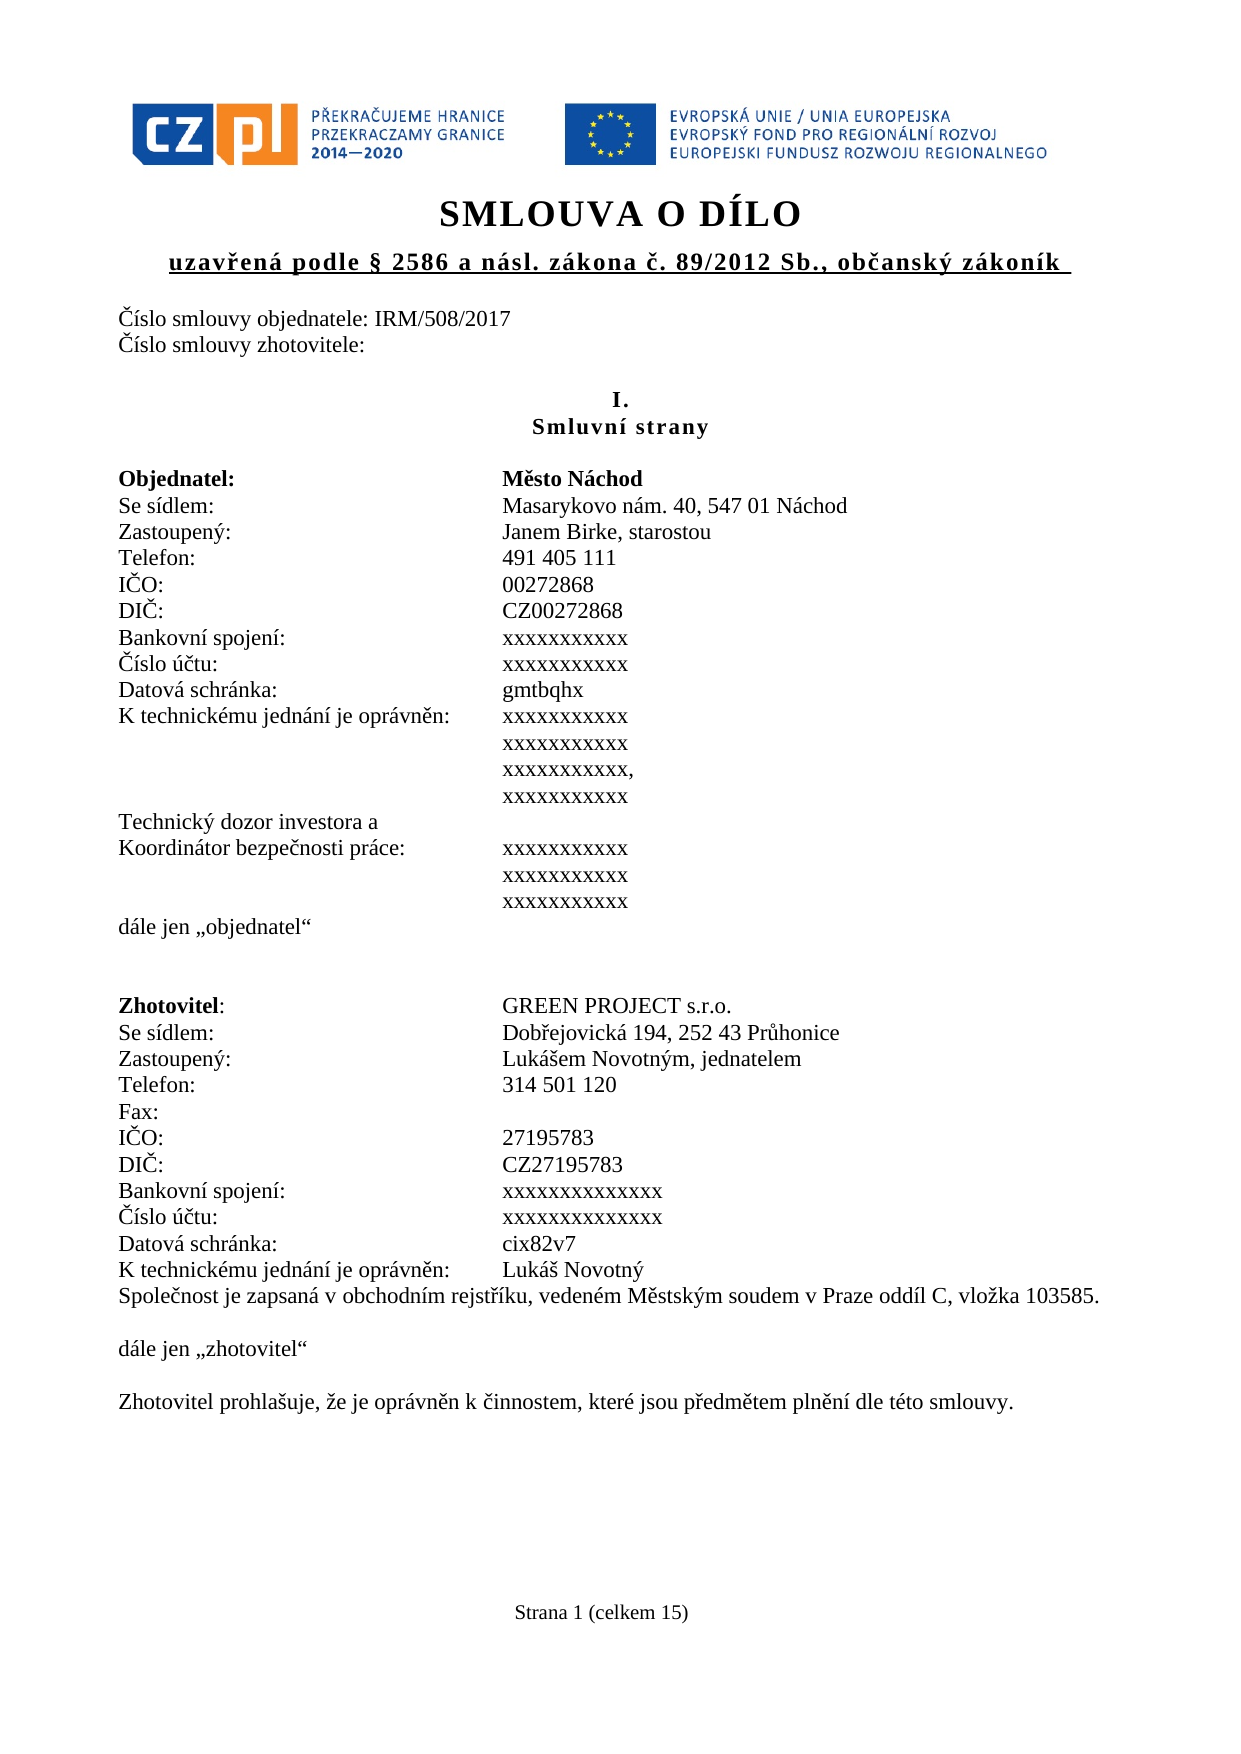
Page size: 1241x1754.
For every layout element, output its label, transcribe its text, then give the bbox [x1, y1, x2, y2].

text Číslo účtu: xxxxxxxxxxx [118, 650, 1122, 676]
text Telefon: 491 405 111 [118, 544, 1122, 571]
text IČO: 27195783 [118, 1124, 1122, 1151]
text Telefon: 314 501 120 [118, 1072, 1122, 1098]
text Technický dozor investora a [118, 808, 1122, 834]
text xxxxxxxxxxx [118, 887, 1122, 913]
subtitle I. [118, 386, 1122, 413]
text Zhotovitel: GREEN PROJECT s.r.o. [118, 992, 1122, 1019]
text DIČ: CZ27195783 [118, 1151, 1122, 1177]
text xxxxxxxxxxx [118, 729, 1122, 755]
text Bankovní spojení: xxxxxxxxxxx [118, 623, 1122, 650]
text dále jen „zhotovitel“ [118, 1335, 1211, 1361]
text Koordinátor bezpečnosti práce: xxxxxxxxxxx [118, 834, 1122, 861]
text dále jen „objednatel“ [118, 913, 1122, 940]
text Se sídlem: Masarykovo nám. 40, 547 01 Náchod [118, 492, 1122, 518]
text IČO: 00272868 [118, 571, 1122, 597]
text Datová schránka: gmtbqhx [118, 676, 1122, 703]
text xxxxxxxxxxx, xxxxxxxxxxx [118, 755, 1122, 808]
text Číslo smlouvy zhotovitele: [118, 331, 1122, 358]
text SMLOUVA O DÍLO [118, 192, 1122, 235]
picture [118, 88, 1062, 180]
text Zastoupený: Janem Birke, starostou [118, 518, 1122, 544]
text Zastoupený: Lukášem Novotným, jednatelem [118, 1045, 1122, 1072]
text uzavřená podle § násl. zákona č. 89/2012 Sb., občanský zákoník [118, 247, 1122, 305]
text K technickému jednání je oprávněn: Lukáš Novotný [118, 1256, 1211, 1282]
subtitle Společnost je zapsaná v obchodním rejstříku, vedeném Městským soudem v Praze oddíl C, vložka 103585. [118, 1282, 1122, 1309]
text Fax: [118, 1098, 1122, 1124]
text Bankovní spojení: xxxxxxxxxxxxxx [118, 1177, 1122, 1203]
text DIČ: CZ00272868 [118, 597, 1122, 623]
text xxxxxxxxxxx [118, 861, 1122, 887]
text Datová schránka: cix82v7 [118, 1230, 1211, 1256]
text Číslo smlouvy objednatele: IRM/508/2017 [118, 305, 1122, 331]
text K technickému jednání je oprávněn: xxxxxxxxxxx [118, 703, 1122, 729]
text Objednatel: Město Náchod [118, 465, 1122, 492]
text Zhotovitel prohlašuje, že je oprávněn k činnostem, které jsou předmětem plnění dle této smlouvy. [118, 1388, 1211, 1414]
text Číslo účtu: xxxxxxxxxxxxxx [118, 1203, 1122, 1230]
subtitle Smluvní strany [118, 413, 1122, 439]
text Se sídlem: Dobřejovická 194, 252 43 Průhonice [118, 1019, 1122, 1045]
